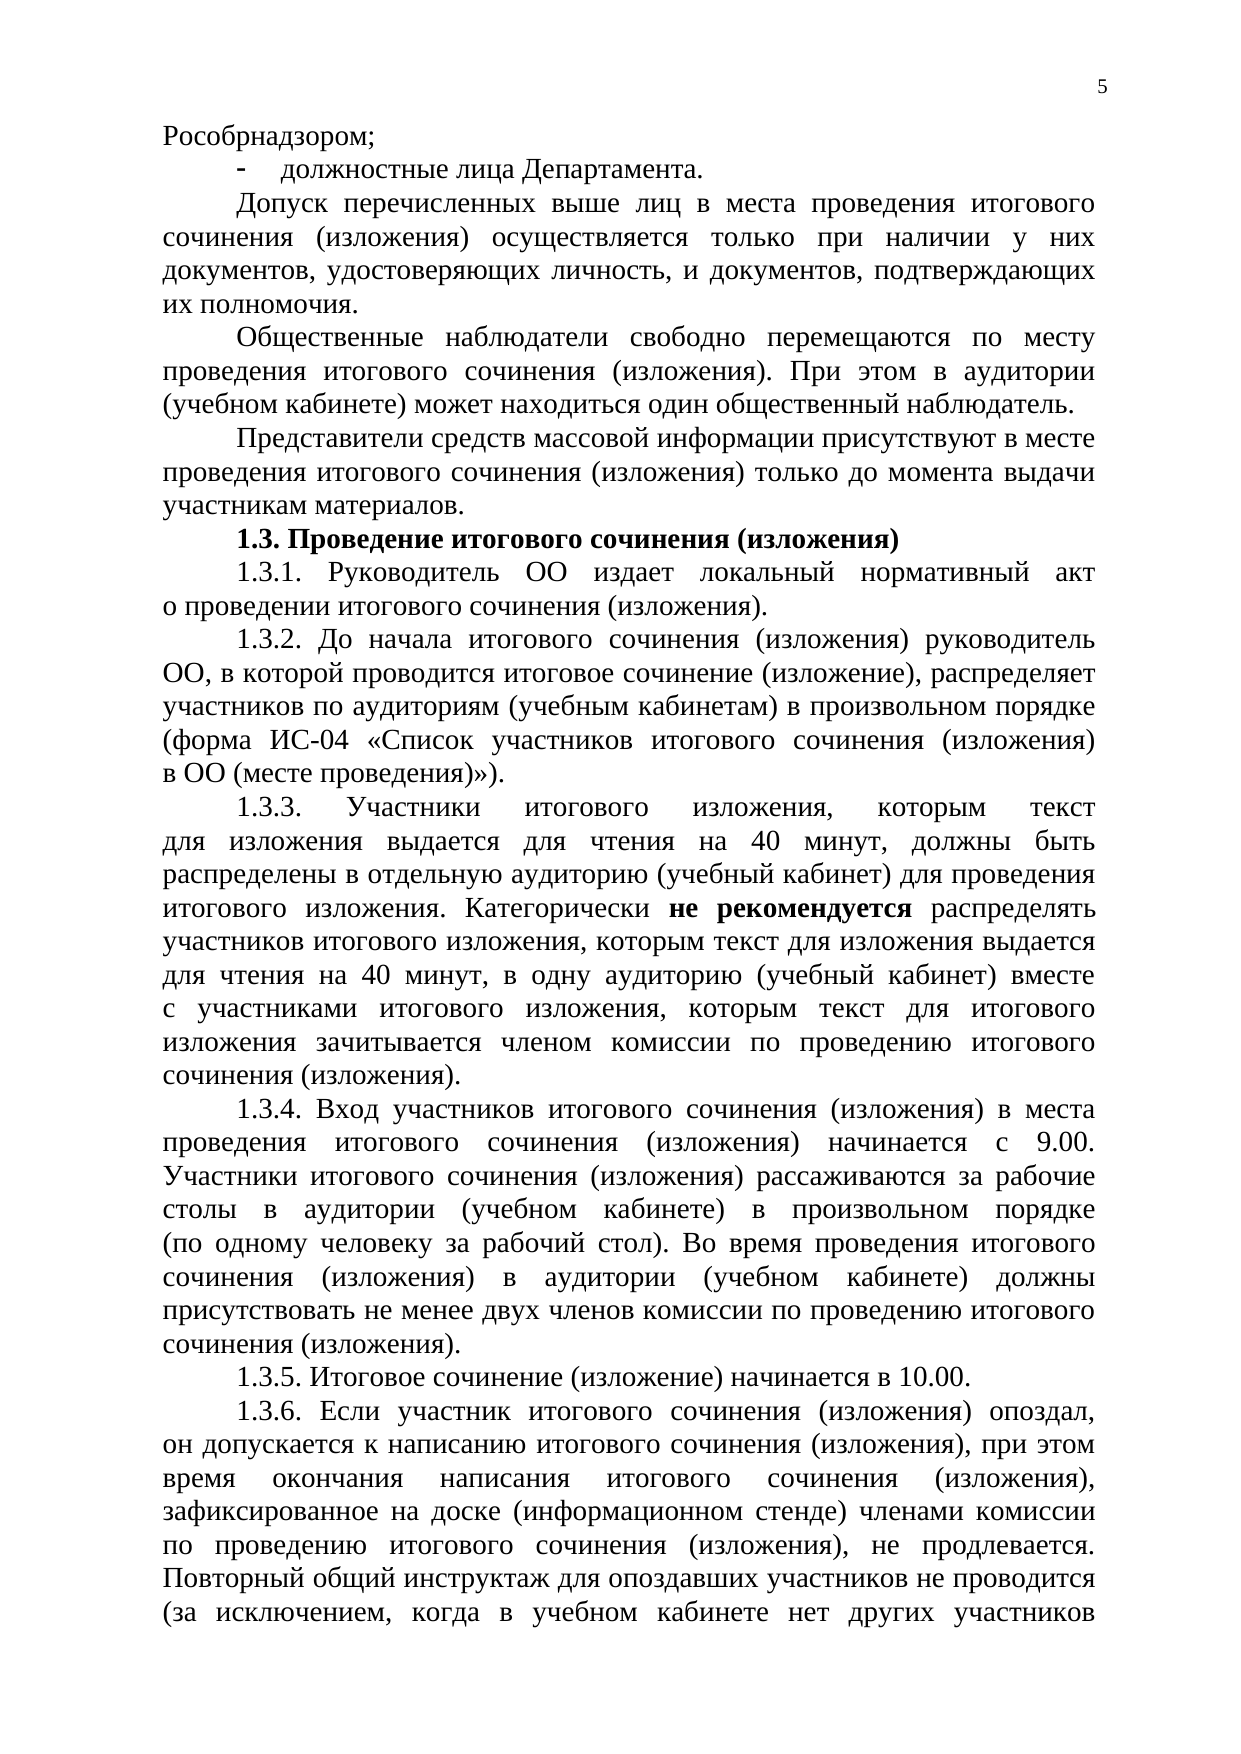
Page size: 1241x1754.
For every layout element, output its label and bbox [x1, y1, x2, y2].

table_header [151, 118, 1107, 1628]
